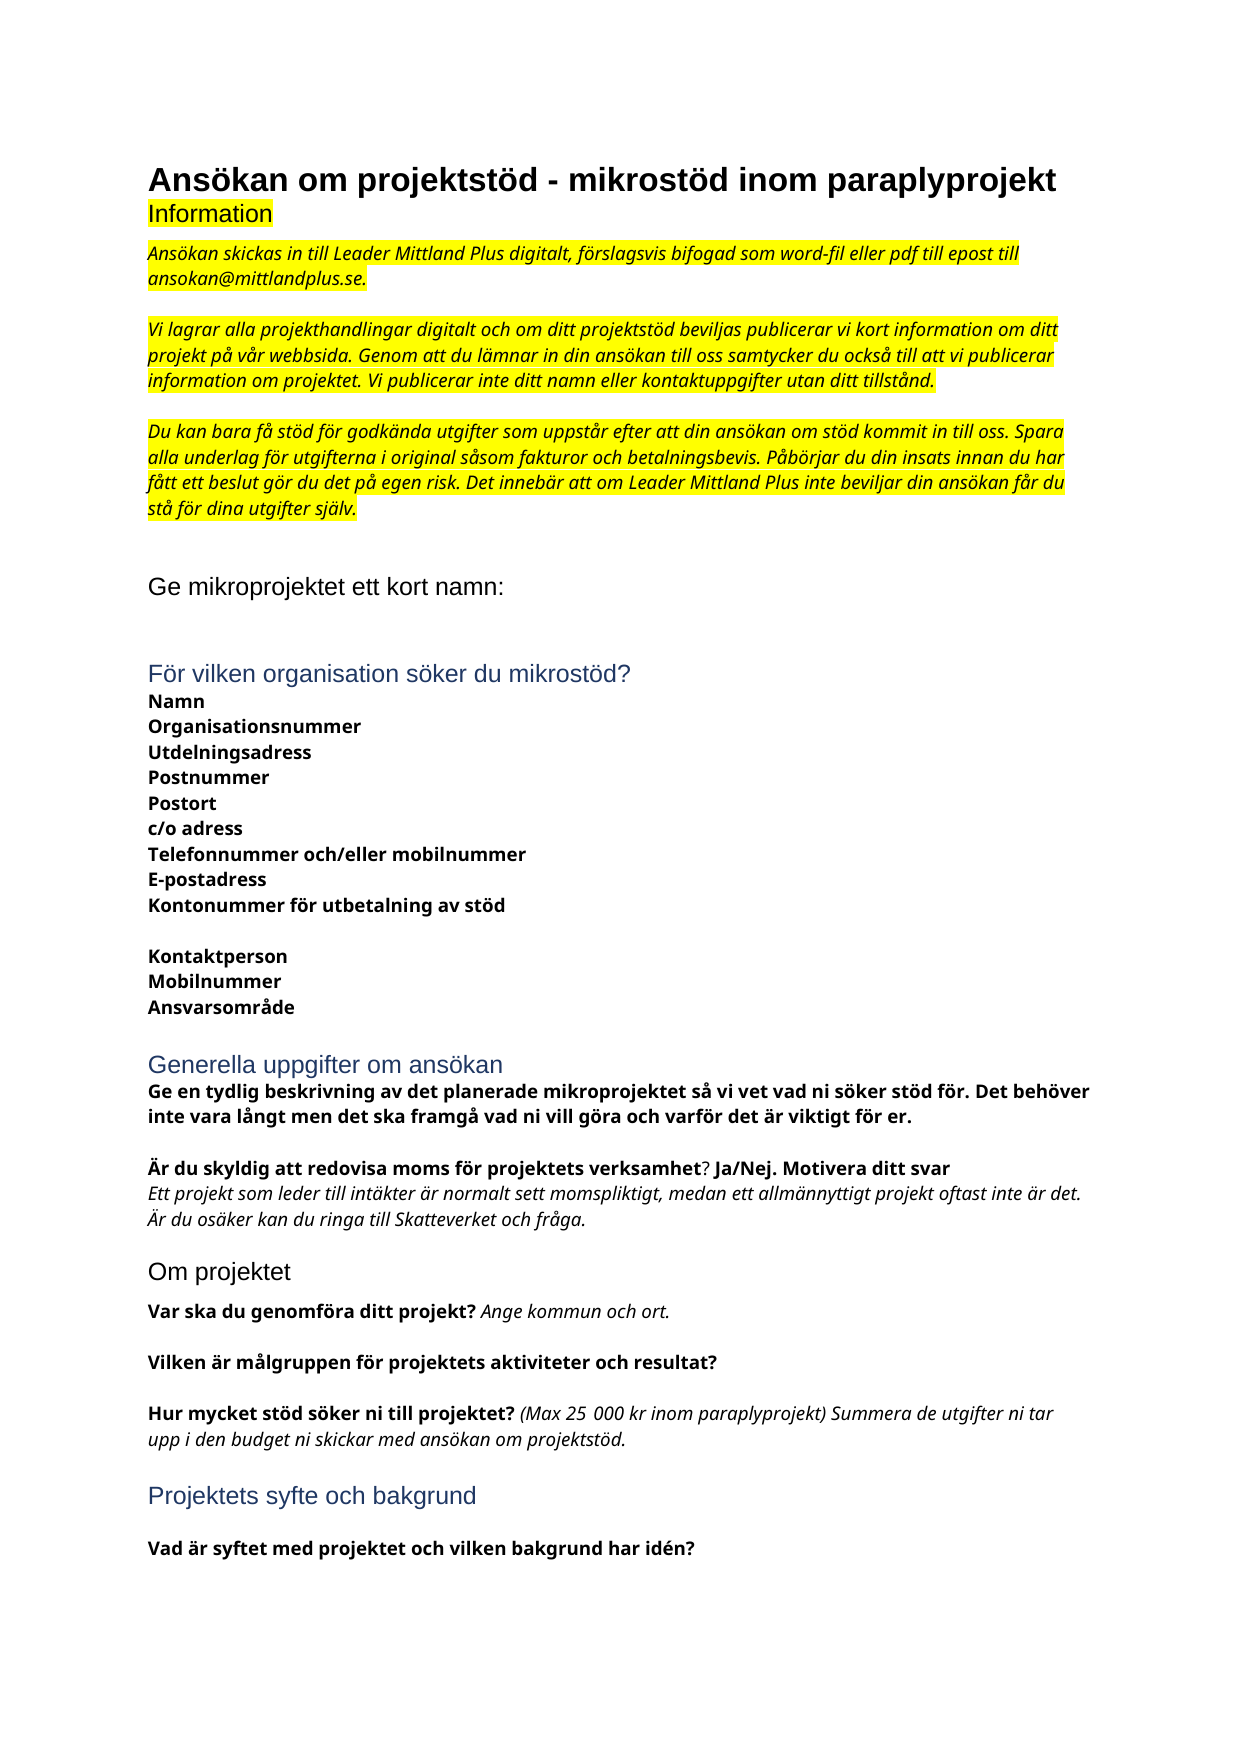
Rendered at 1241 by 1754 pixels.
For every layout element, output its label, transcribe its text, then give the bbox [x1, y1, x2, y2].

text c/o adress [148, 816, 1093, 841]
text Ansökan skickas in till Leader Mittland Plus digitalt, förslagsvis bifogad som word-fil eller pdf till epost till ansokan@mittlandplus.se. [367, 240, 1093, 291]
text Hur mycket stöd söker ni till projektet? (Max 25 000 kr inom paraplyprojekt) Summera de utgifter ni tar upp i den budget ni skickar med ansökan om projektstöd. [148, 1400, 1093, 1451]
text Ge en tydlig beskrivning av det planerade mikroprojektet så vi vet vad ni söker stöd för. Det behöver inte vara långt men det ska framgå vad ni vill göra och varför det är viktigt för er. [148, 1078, 1093, 1129]
text Postnummer [148, 765, 1093, 790]
text E-postadress [148, 867, 1093, 892]
text Är du skyldig att redovisa moms för projektets verksamhet? Ja/Nej. Motivera ditt svar [148, 1155, 1093, 1180]
text Kontonummer för utbetalning av stöd [148, 892, 1093, 918]
text Vi lagrar alla projekthandlingar digitalt och om ditt projektstöd beviljas publicerar vi kort information om ditt projekt på vår webbsida. Genom att du lämnar in din ansökan till oss samtycker du också till att vi publicerar information om projektet. Vi publicerar inte ditt namn eller kontaktuppgifter utan ditt tillstånd. [148, 316, 1093, 393]
text Var ska du genomföra ditt projekt? Ange kommun och ort. [148, 1298, 1093, 1324]
text Vilken är målgruppen för projektets aktiviteter och resultat? [148, 1349, 1093, 1375]
text Kontaktperson [148, 943, 1093, 969]
text Namn [148, 688, 1093, 714]
text Du kan bara få stöd för godkända utgifter som uppstår efter att din ansökan om stöd kommit in till oss. Spara alla underlag för utgifterna i original såsom fakturor och betalningsbevis. Påbörjar du din insats innan du har fått ett beslut gör du det på egen risk. Det innebär att om Leader Mittland Plus inte beviljar din ansökan får du stå för dina utgifter själv. [148, 418, 1093, 521]
subtitle Projektets syfte och bakgrund [148, 1481, 1093, 1510]
text Mobilnummer [148, 969, 1093, 994]
subtitle Om projektet [148, 1257, 1093, 1286]
subtitle Generella uppgifter om ansökan [148, 1049, 1093, 1078]
subtitle För vilken organisation söker du mikrostöd? [148, 659, 1093, 688]
subtitle Ge mikroprojektet ett kort namn: [148, 572, 1093, 600]
text Ett projekt som leder till intäkter är normalt sett momspliktigt, medan ett allmännyttigt projekt oftast inte är det. Är du osäker kan du ringa till Skatteverket och fråga. [148, 1180, 1093, 1231]
text Vad är syftet med projektet och vilken bakgrund har idén? [148, 1535, 1093, 1561]
subtitle Information [148, 198, 1093, 227]
text Ansvarsområde [148, 994, 1093, 1020]
text Postort [148, 790, 1093, 816]
subtitle Ansökan om projektstöd - mikrostöd inom paraplyprojekt [148, 160, 1093, 198]
text Utdelningsadress [148, 739, 1093, 765]
text Organisationsnummer [148, 714, 1093, 739]
text Telefonnummer och/eller mobilnummer [148, 841, 1093, 867]
